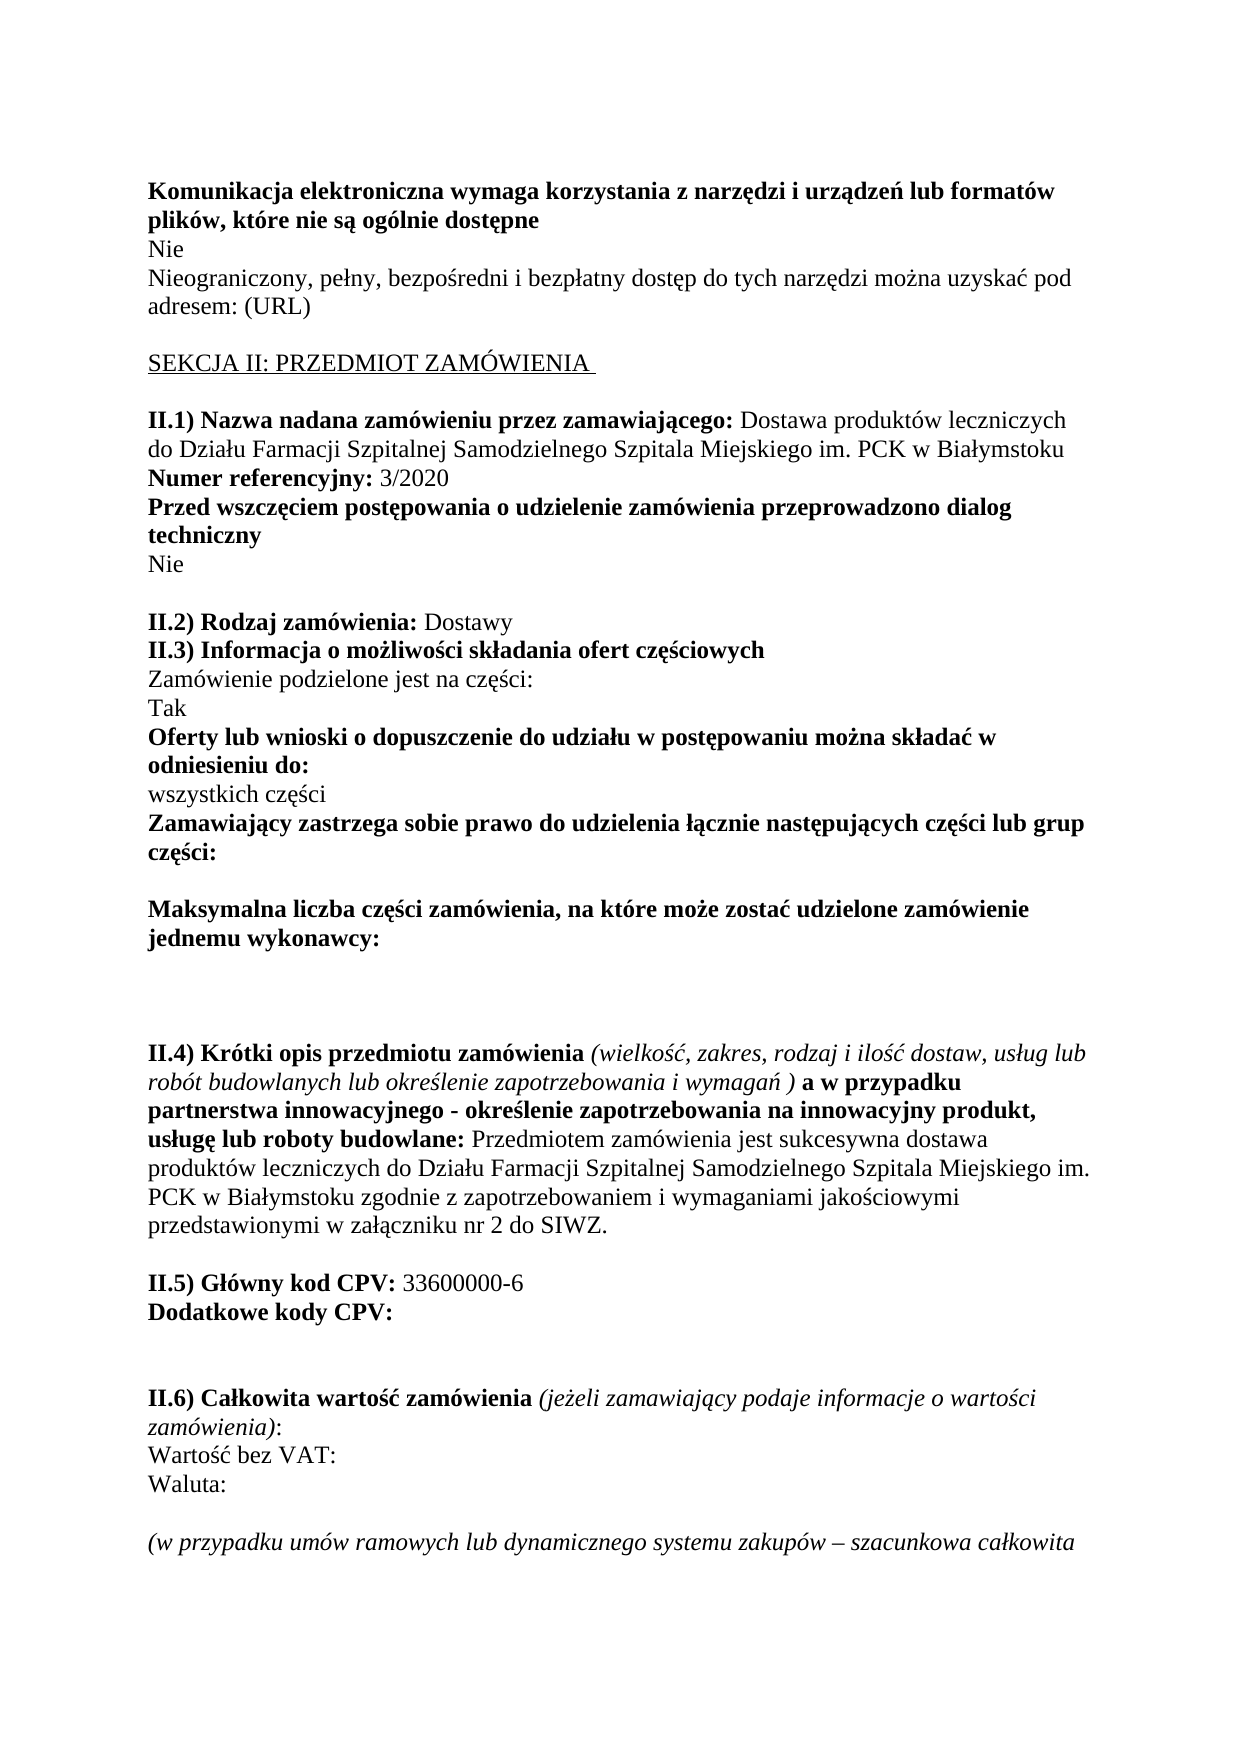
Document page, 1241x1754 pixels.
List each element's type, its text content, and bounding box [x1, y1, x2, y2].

text II.2) Rodzaj zamówienia: Dostawy II.3) Informacja o możliwości składania ofert częściowych Zamówienie podzielone jest na części: [148, 578, 1093, 693]
text Nie [148, 549, 1093, 578]
text Nie Nieograniczony, pełny, bezpośredni i bezpłatny dostęp do tych narzędzi można uzyskać pod adresem: (URL) [148, 234, 1093, 348]
text Komunikacja elektroniczna wymaga korzystania z narzędzi i urządzeń lub formatów plików, które nie są ogólnie dostępne [148, 148, 1093, 234]
text II.1) Nazwa nadana zamówieniu przez zamawiającego: Dostawa produktów leczniczych do Działu Farmacji Szpitalnej Samodzielnego Szpitala Miejskiego im. PCK w Białymstoku Numer referencyjny: 3/2020 Przed wszczęciem postępowania o udzielenie zamówienia przeprowadzono dialog techniczny [148, 377, 1093, 549]
text Tak Oferty lub wnioski o dopuszczenie do udziału w postępowaniu można składać w odniesieniu do: wszystkich części [148, 693, 1093, 808]
text Zamawiający zastrzega sobie prawo do udzielenia łącznie następujących części lub grup części: Maksymalna liczba części zamówienia, na które może zostać udzielone zamówienie jednemu wykonawcy: II.4) Krótki opis przedmiotu zamówienia (wielkość, zakres, rodzaj i ilość dostaw, usług lub robót budowlanych lub określenie zapotrzebowania i wymagań ) a w przypadku partnerstwa innowacyjnego - określenie zapotrzebowania na innowacyjny produkt, usługę lub roboty budowlane: Przedmiotem zamówienia jest sukcesywna dostawa produktów leczniczych do Działu Farmacji Szpitalnej Samodzielnego Szpitala Miejskiego im. PCK w Białymstoku zgodnie z zapotrzebowaniem i wymaganiami jakościowymi przedstawionymi w załączniku nr 2 do SIWZ. II.5) Główny kod CPV: 33600000-6 Dodatkowe kody CPV: II.6) Całkowita wartość zamówienia (jeżeli zamawiający podaje informacje o wartości zamówienia): Wartość bez VAT: Waluta: [148, 808, 1093, 1498]
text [148, 1498, 1093, 1556]
text SEKCJA II: PRZEDMIOT ZAMÓWIENIA [148, 348, 1093, 377]
